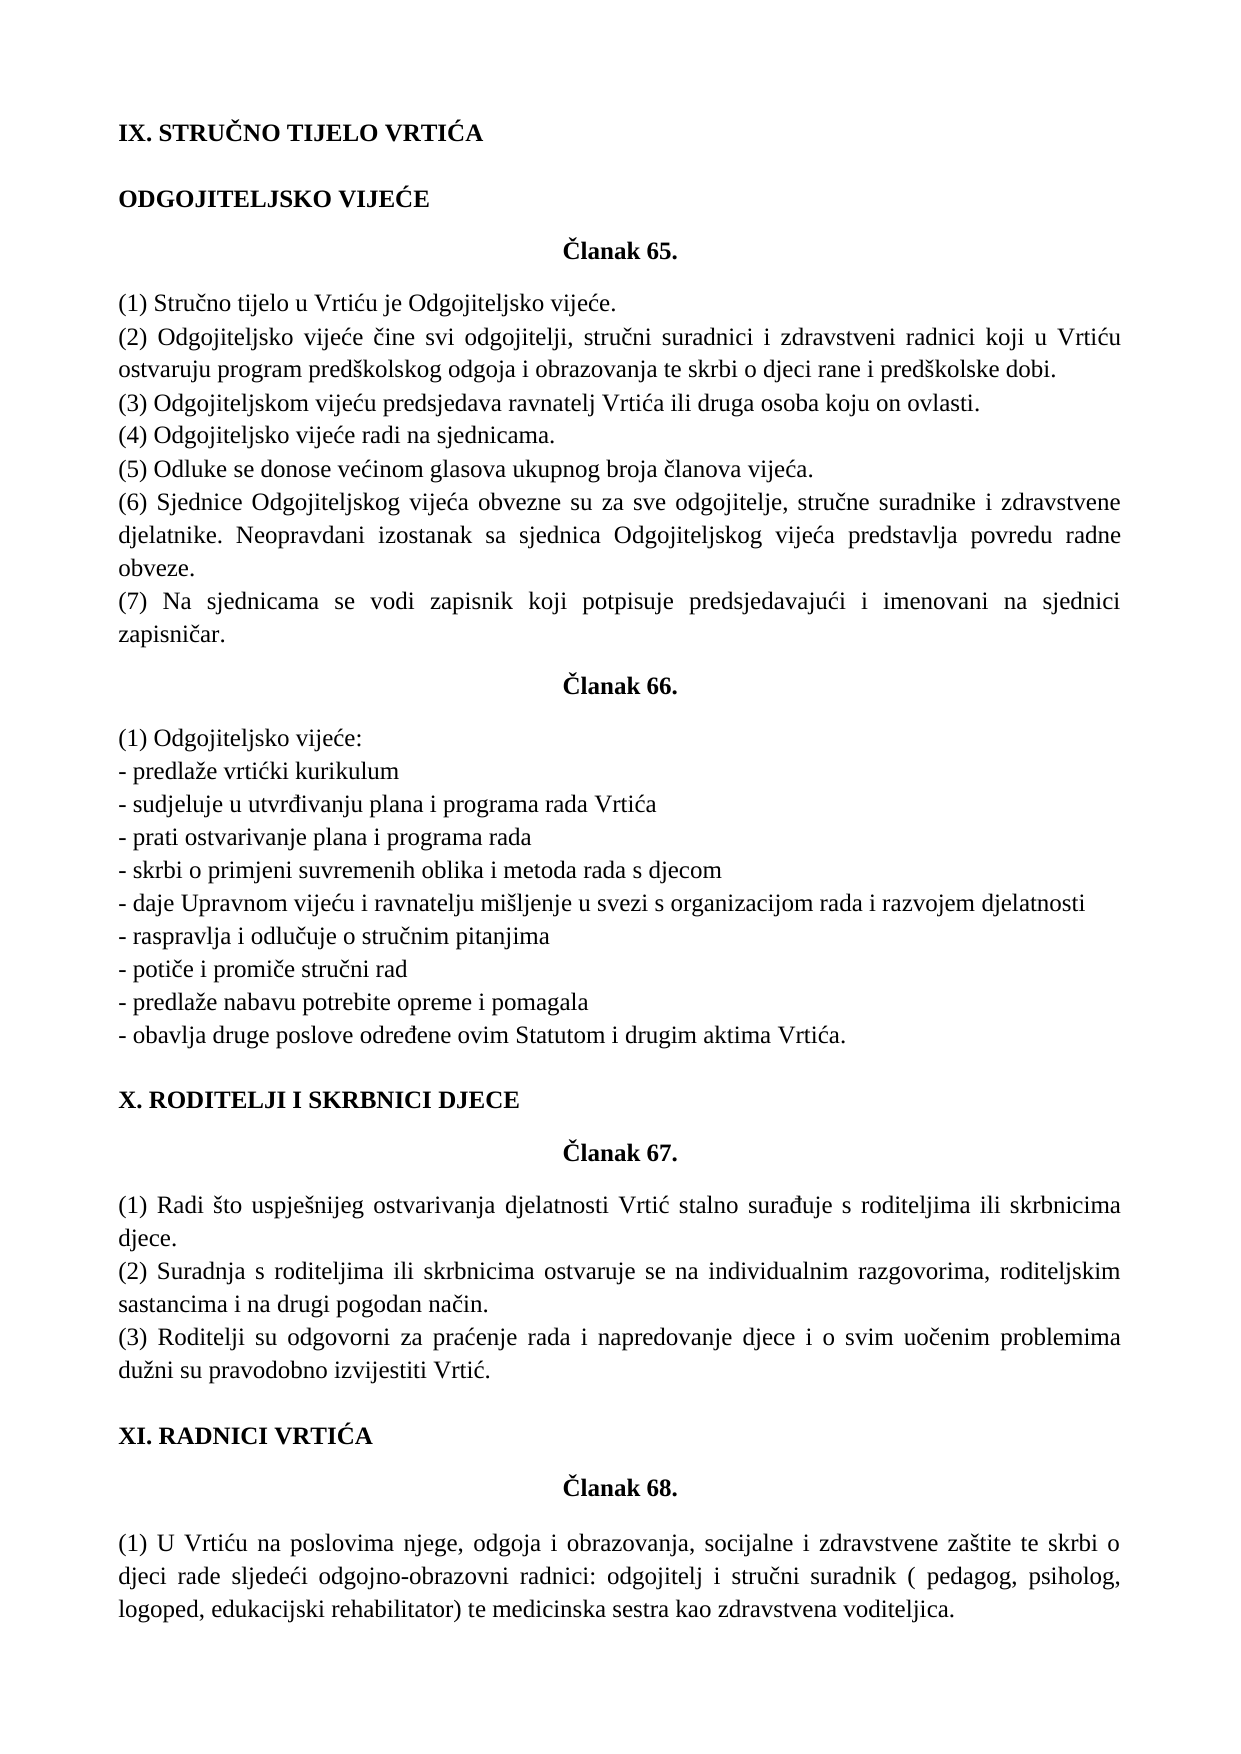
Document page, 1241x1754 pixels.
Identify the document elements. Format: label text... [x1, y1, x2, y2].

text ODGOJITELJSKO VIJEĆE [118, 184, 1122, 213]
text - sudjeluje u utvrđivanju plana i programa rada Vrtića [118, 789, 1122, 818]
text (7) Na sjednicama se vodi zapisnik koji potpisuje predsjedavajući i imenovani na sjednici zapisničar. [118, 586, 1122, 647]
text (1) Odgojiteljsko vijeće: [118, 723, 1122, 752]
text X. RODITELJI I SKRBNICI DJECE [118, 1086, 1122, 1114]
text - predlaže nabavu potrebite opreme i pomagala [118, 987, 1122, 1016]
text XI. RADNICI VRTIĆA [118, 1421, 1122, 1450]
text - prati ostvarivanje plana i programa rada [118, 822, 1122, 851]
text (1) Radi što uspješnijeg ostvarivanja djelatnosti Vrtić stalno surađuje s roditeljima ili skrbnicima djece. [118, 1190, 1122, 1252]
text (2) Odgojiteljsko vijeće čine svi odgojitelji, stručni suradnici i zdravstveni radnici koji u Vrtiću ostvaruju program predškolskog odgoja i obrazovanja te skrbi o djeci rane i predškolske dobi. [118, 322, 1122, 383]
text - skrbi o primjeni suvremenih oblika i metoda rada s djecom [118, 855, 1122, 884]
text (3) Odgojiteljskom vijeću predsjedava ravnatelj Vrtića ili druga osoba koju on ovlasti. [118, 388, 1122, 416]
text - obavlja druge poslove određene ovim Statutom i drugim aktima Vrtića. [118, 1020, 1122, 1049]
text Članak 67. [118, 1138, 1122, 1166]
text Članak 68. [118, 1473, 1122, 1502]
text IX. STRUČNO TIJELO VRTIĆA [118, 118, 1122, 147]
text - raspravlja i odlučuje o stručnim pitanjima [118, 921, 1122, 950]
text (4) Odgojiteljsko vijeće radi na sjednicama. [118, 421, 1122, 449]
text Članak 66. [118, 671, 1122, 700]
text - daje Upravnom vijeću i ravnatelju mišljenje u svezi s organizacijom rada i razvojem djelatnosti [118, 888, 1122, 917]
text (1) U Vrtiću na poslovima njege, odgoja i obrazovanja, socijalne i zdravstvene zaštite te skrbi o djeci rade sljedeći odgojno-obrazovni radnici: odgojitelj i stručni suradnik ( pedagog, psiholog, logoped, edukacijski rehabilitator) te medicinska sestra kao zdravstvena voditeljica. [118, 1528, 1122, 1623]
text (3) Roditelji su odgovorni za praćenje rada i napredovanje djece i o svim uočenim problemima dužni su pravodobno izvijestiti Vrtić. [118, 1322, 1122, 1384]
text Članak 65. [118, 236, 1122, 265]
text - potiče i promiče stručni rad [118, 954, 1122, 983]
text (1) Stručno tijelo u Vrtiću je Odgojiteljsko vijeće. [118, 288, 1122, 317]
text (2) Suradnja s roditeljima ili skrbnicima ostvaruje se na individualnim razgovorima, roditeljskim sastancima i na drugi pogodan način. [118, 1256, 1122, 1318]
text (5) Odluke se donose većinom glasova ukupnog broja članova vijeća. [118, 454, 1122, 482]
text (6) Sjednice Odgojiteljskog vijeća obvezne su za sve odgojitelje, stručne suradnike i zdravstvene djelatnike. Neopravdani izostanak sa sjednica Odgojiteljskog vijeća predstavlja povredu radne obveze. [118, 487, 1122, 581]
text - predlaže vrtićki kurikulum [118, 756, 1122, 785]
